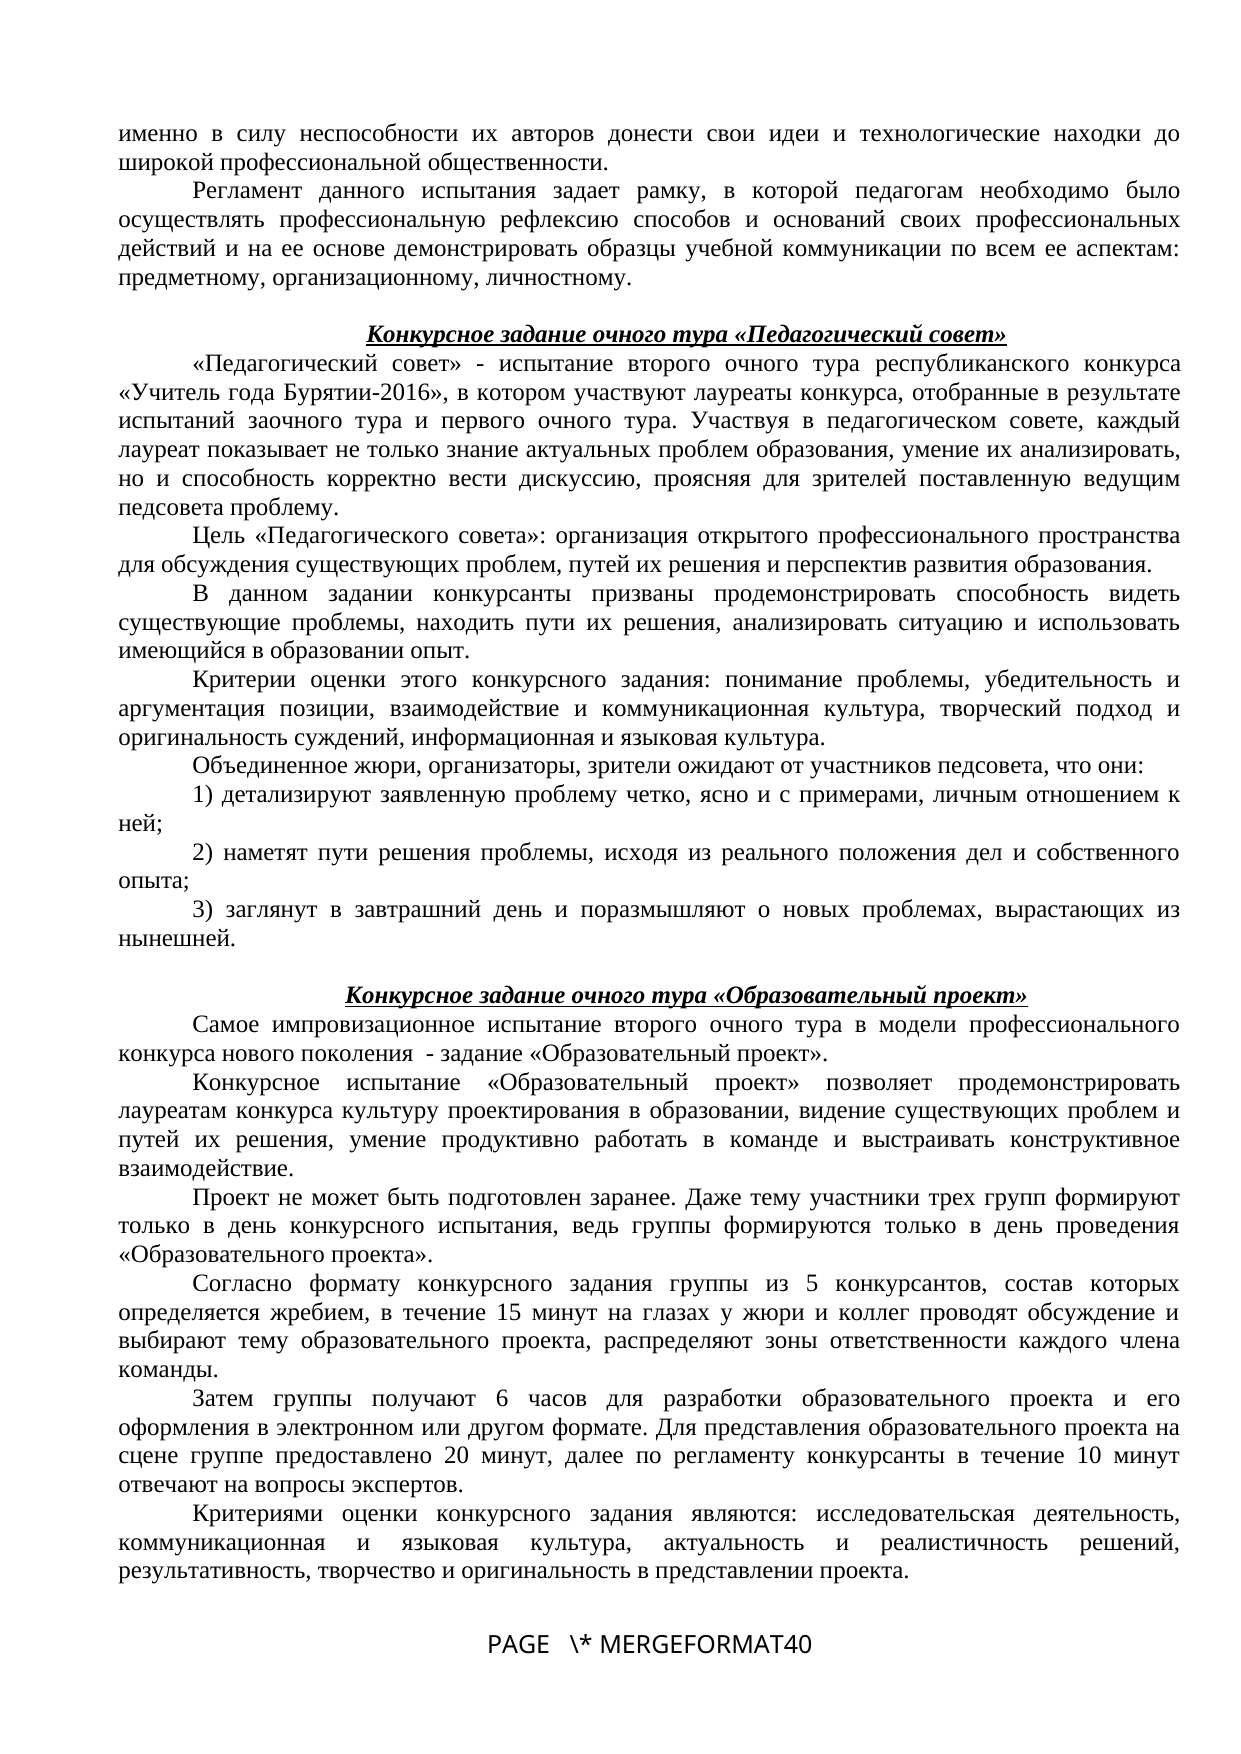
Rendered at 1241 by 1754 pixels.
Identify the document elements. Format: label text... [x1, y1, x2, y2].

text Согласно формату конкурсного задания группы из 5 конкурсантов, состав которых определяется жребием, в течение 15 минут на глазах у жюри и коллег проводят обсуждение и выбирают тему образовательного проекта, распределяют зоны ответственности каждого члена команды. [118, 1268, 1181, 1383]
text 2) наметят пути решения проблемы, исходя из реального положения дел и собственного опыта; [118, 837, 1181, 894]
text Затем группы получают 6 часов для разработки образовательного проекта и его оформления в электронном или другом формате. Для представления образовательного проекта на сцене группе предоставлено 20 минут, далее по регламенту конкурсанты в течение 10 минут отвечают на вопросы экспертов. [118, 1383, 1181, 1498]
text В данном задании конкурсанты призваны продемонстрировать способность видеть существующие проблемы, находить пути их решения, анализировать ситуацию и использовать имеющийся в образовании опыт. [118, 578, 1181, 664]
text Регламент данного испытания задает рамку, в которой педагогам необходимо было осуществлять профессиональную рефлексию способов и оснований своих профессиональных действий и на ее основе демонстрировать образцы учебной коммуникации по всем ее аспектам: предметному, организационному, личностному. [118, 176, 1181, 291]
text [118, 118, 1181, 176]
text Критерии оценки этого конкурсного задания: понимание проблемы, убедительность и аргументация позиции, взаимодействие и коммуникационная культура, творческий подход и оригинальность суждений, информационная и языковая культура. [118, 664, 1181, 751]
text 1) детализируют заявленную проблему четко, ясно и с примерами, личным отношением к ней; [118, 779, 1181, 837]
text Цель «Педагогического совета»: организация открытого профессионального пространства для обсуждения существующих проблем, путей их решения и перспектив развития образования. [118, 521, 1181, 578]
text Конкурсное испытание «Образовательный проект» позволяет продемонстрировать лауреатам конкурса культуру проектирования в образовании, видение существующих проблем и путей их решения, умение продуктивно работать в команде и выстраивать конструктивное взаимодействие. [118, 1067, 1181, 1182]
text 3) заглянут в завтрашний день и поразмышляют о новых проблемах, вырастающих из нынешней. [118, 894, 1181, 952]
text Критериями оценки конкурсного задания являются: исследовательская деятельность, коммуникационная и языковая культура, актуальность и реалистичность решений, результативность, творчество и оригинальность в представлении проекта. [118, 1498, 1181, 1584]
text «Педагогический совет» - испытание второго очного тура республиканского конкурса «Учитель года Бурятии-2016», в котором участвуют лауреаты конкурса, отобранные в результате испытаний заочного тура и первого очного тура. Участвуя в педагогическом совете, каждый лауреат показывает не только знание актуальных проблем образования, умение их анализировать, но и способность корректно вести дискуссию, проясняя для зрителей поставленную ведущим педсовета проблему. [118, 348, 1181, 521]
text Конкурсное задание очного тура «Педагогический совет» [118, 319, 1181, 348]
text Самое импровизационное испытание второго очного тура в модели профессионального конкурса нового поколения - задание «Образовательный проект». [118, 1009, 1181, 1067]
text Объединенное жюри, организаторы, зрители ожидают от участников педсовета, что они: [118, 751, 1181, 779]
text Конкурсное задание очного тура «Образовательный проект» [118, 981, 1181, 1009]
text Проект не может быть подготовлен заранее. Даже тему участники трех групп формируют только в день конкурсного испытания, ведь группы формируются только в день проведения «Образовательного проекта». [118, 1182, 1181, 1268]
